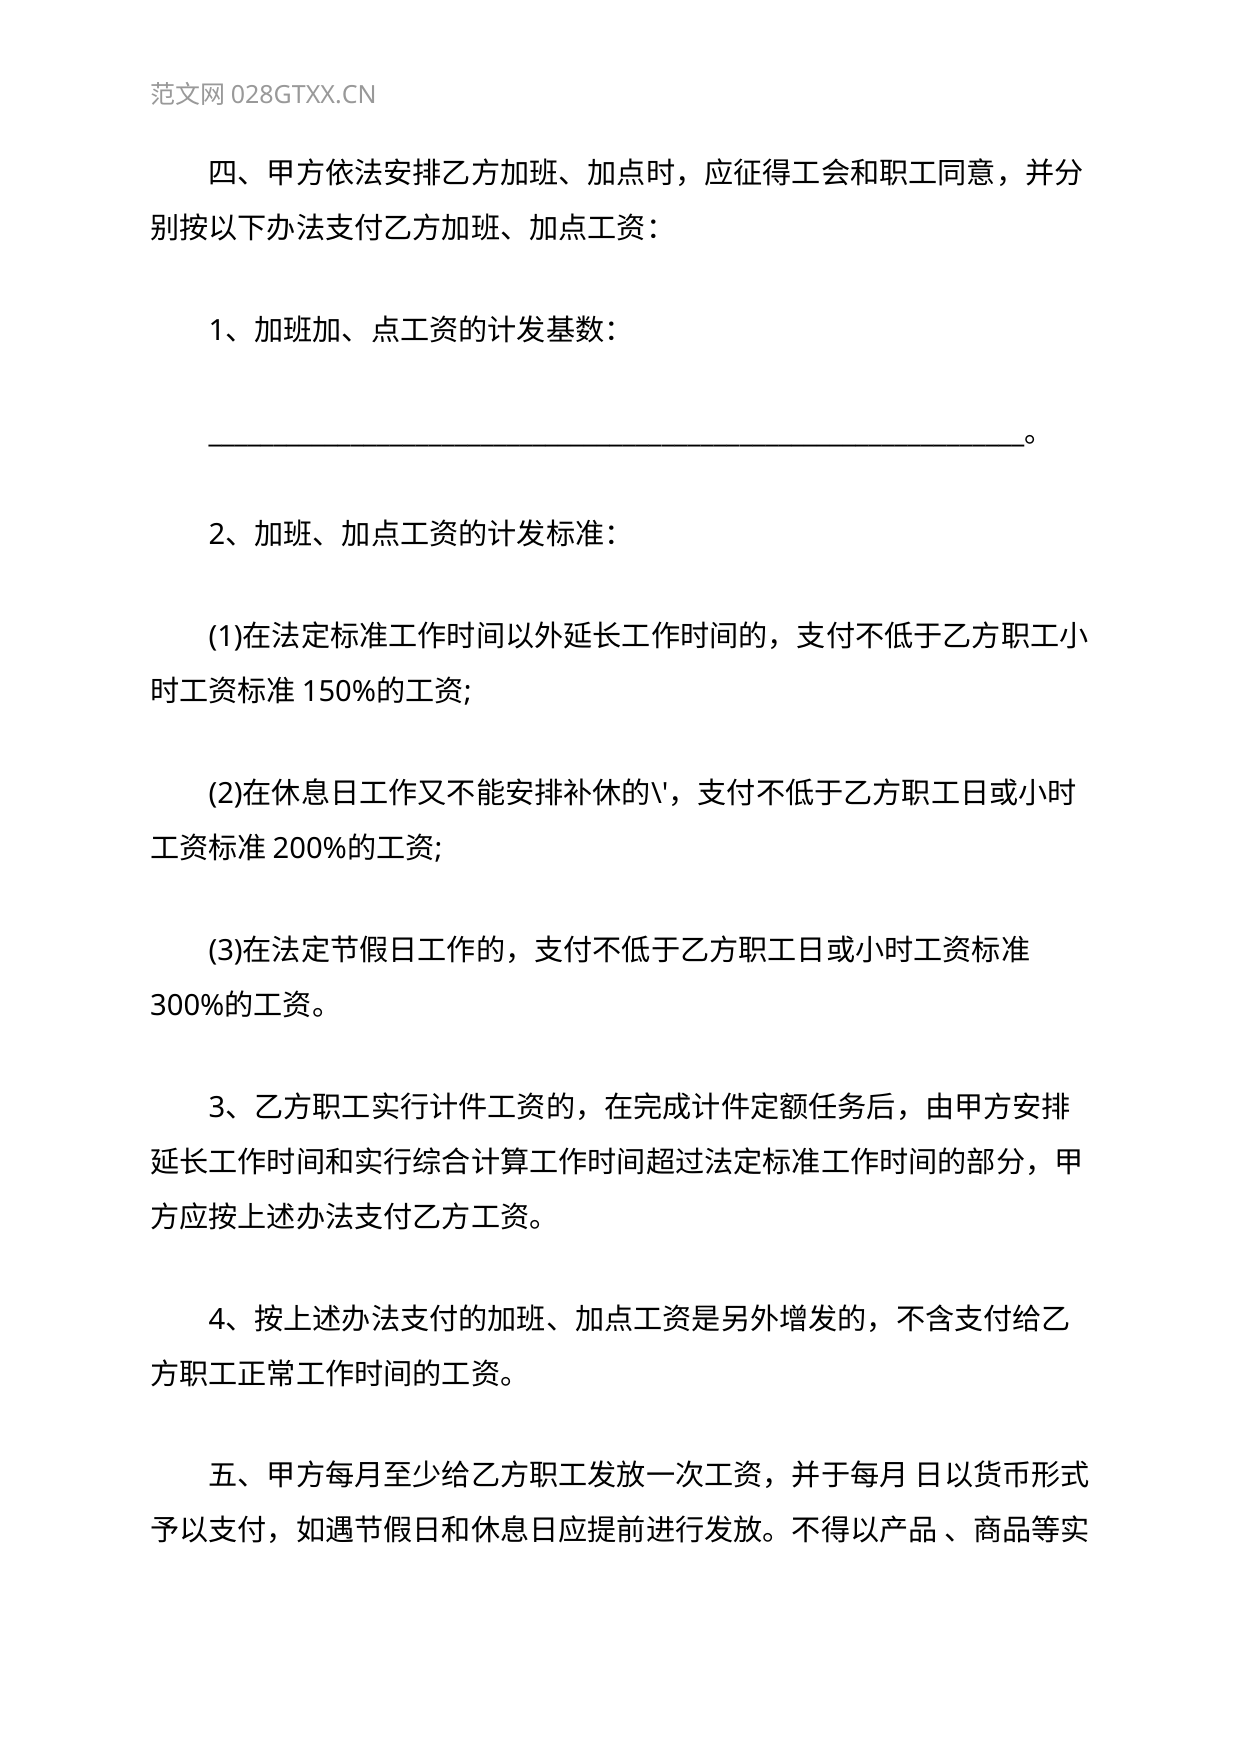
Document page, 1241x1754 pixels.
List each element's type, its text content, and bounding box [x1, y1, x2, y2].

text (3)在法定节假日工作的，支付不低于乙方职工日或小时工资标准300%的工资。 [150, 927, 1090, 1024]
text 1、加班加、点工资的计发基数： [150, 307, 1090, 349]
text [150, 409, 1090, 451]
text 3、乙方职工实行计件工资的，在完成计件定额任务后，由甲方安排延长工作时间和实行综合计算工作时间超过法定标准工作时间的部分，甲方应按上述办法支付乙方工资。 [150, 1083, 1090, 1236]
text 4、按上述办法支付的加班、加点工资是另外增发的，不含支付给乙方职工正常工作时间的工资。 [150, 1295, 1090, 1392]
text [150, 1452, 1090, 1549]
text (2)在休息日工作又不能安排补休的\'，支付不低于乙方职工日或小时工资标准200%的工资; [150, 769, 1090, 867]
text 2、加班、加点工资的计发标准： [150, 511, 1090, 553]
text (1)在法定标准工作时间以外延长工作时间的，支付不低于乙方职工小时工资标准150%的工资; [150, 613, 1090, 710]
text 四、甲方依法安排乙方加班、加点时，应征得工会和职工同意，并分别按以下办法支付乙方加班、加点工资： [150, 150, 1090, 247]
